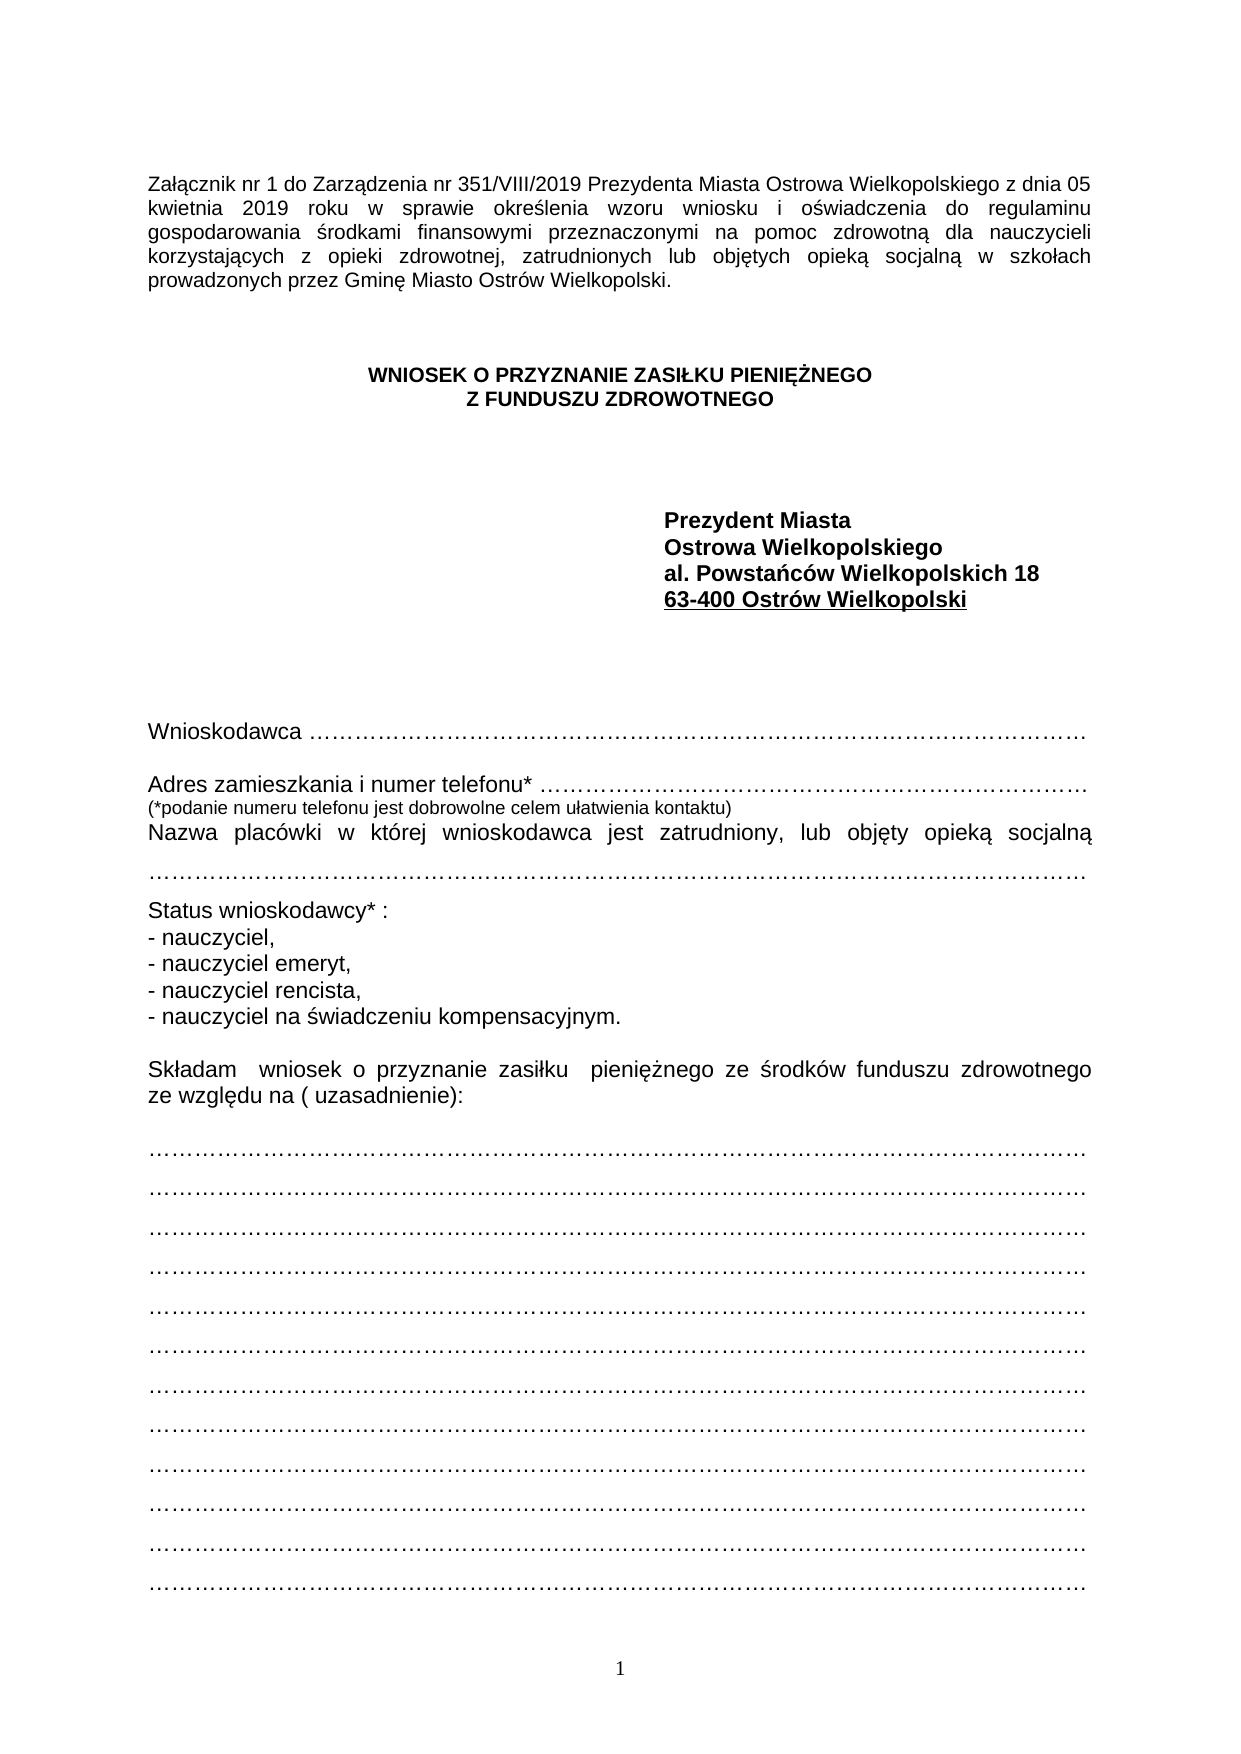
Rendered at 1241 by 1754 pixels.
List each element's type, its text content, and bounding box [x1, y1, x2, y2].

text Prezydent Miasta [664, 507, 1092, 533]
text Wnioskodawca ………………………………………………………………………………………… [148, 718, 1092, 744]
text (*podanie numeru telefonu jest dobrowolne celem ułatwienia kontaktu) [148, 797, 1092, 818]
text Adres zamieszkania i numer telefonu* ……………………………………………………………… [148, 771, 1092, 797]
text Załącznik nr 1 do Zarządzenia nr 351/VIII/2019 Prezydenta Miasta Ostrowa Wielkopolskiego z dnia 05 kwietnia 2019 roku w sprawie określenia wzoru wniosku i oświadczenia do regulaminu gospodarowania środkami finansowymi przeznaczonymi na pomoc zdrowotną dla nauczycieli korzystających z opieki zdrowotnej, zatrudnionych lub objętych opieką socjalną w szkołach prowadzonych przez Gminę Miasto Ostrów Wielkopolski. [148, 172, 1092, 291]
text - nauczyciel rencista, [148, 977, 1092, 1003]
text Z FUNDUSZU ZDROWOTNEGO [148, 387, 1092, 411]
text ……………………………………………………………………………………………………………………………………………………………………………………………………………………………………………………………………………………………………………………………………… [148, 1253, 1092, 1358]
text Nazwa placówki w której wnioskodawca jest zatrudniony, lub objęty opieką socjalną …………………………………………………………………………………………………………… [148, 818, 1092, 884]
text ……………………………………………………………………………………………………………………………………………………………………………………………………………………………………………………………………………………………………………………………………… [148, 1135, 1092, 1240]
text Składam wniosek o przyznanie zasiłku pieniężnego ze środków funduszu zdrowotnego ze względu na ( uzasadnienie): [148, 1056, 1092, 1108]
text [148, 1372, 1092, 1477]
text Ostrowa Wielkopolskiego [664, 533, 1092, 560]
text - nauczyciel, [148, 924, 1092, 950]
text 63-400 Ostrów Wielkopolski [664, 586, 1092, 612]
text al. Powstańców Wielkopolskich 18 [664, 560, 1092, 586]
text Status wnioskodawcy* : [148, 897, 1092, 924]
text - nauczyciel emeryt, [148, 950, 1092, 977]
text WNIOSEK O PRZYZNANIE ZASIŁKU PIENIĘŻNEGO [148, 363, 1092, 387]
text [148, 1490, 1092, 1595]
text - nauczyciel na świadczeniu kompensacyjnym. [148, 1003, 1092, 1029]
